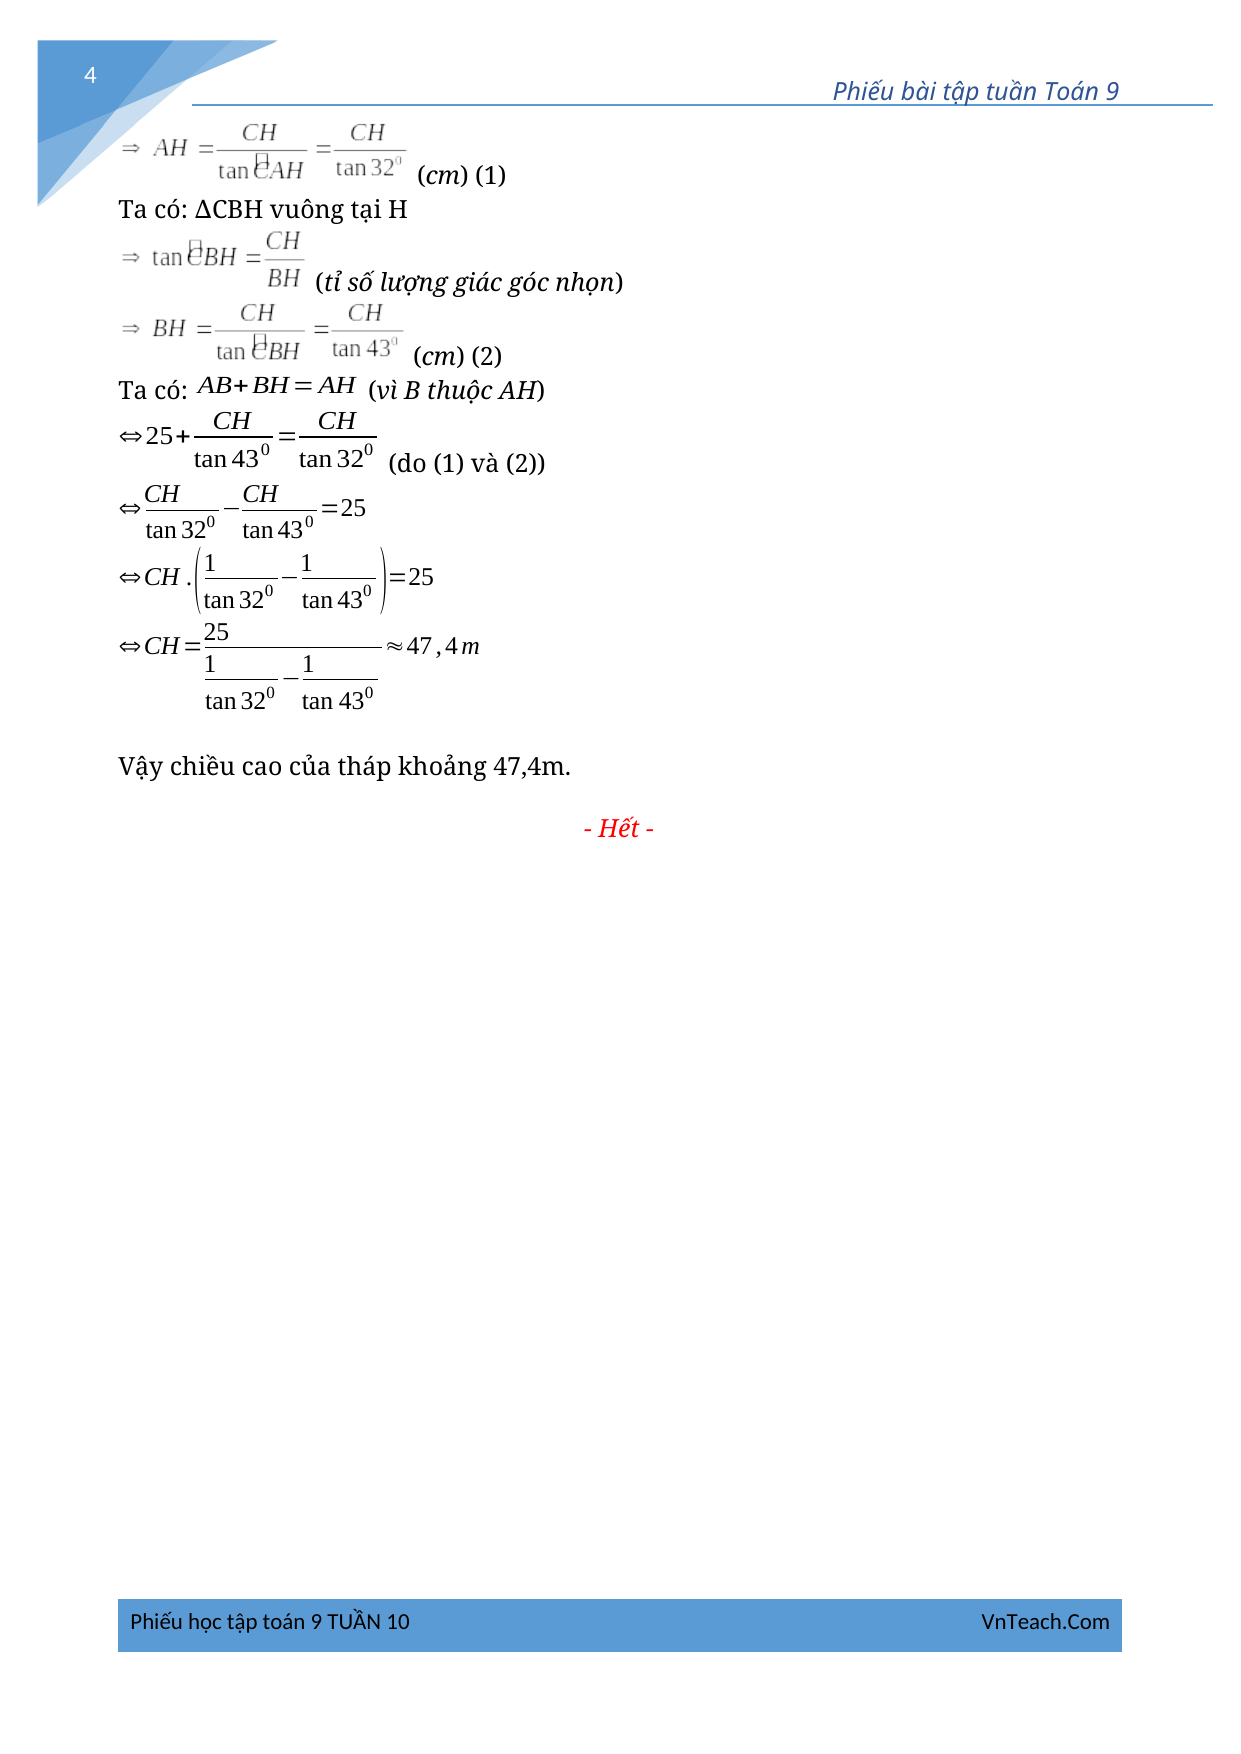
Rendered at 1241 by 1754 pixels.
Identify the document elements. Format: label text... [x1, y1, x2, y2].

text (cm) (2) [118, 298, 1122, 372]
text (cm) (1) [118, 118, 1122, 192]
text (do (1) và (2)) [118, 407, 1122, 479]
text Ta có: ∆CBH vuông tại H [118, 192, 1122, 226]
text (tỉ số lượng giác góc nhọn) [118, 226, 1122, 298]
text Vậy chiều cao của tháp khoảng 47,4m. [118, 748, 1122, 782]
picture [37, 40, 279, 209]
text Ta có: (vì B thuộc AH) [118, 372, 1122, 407]
text - Hết - [118, 811, 1122, 844]
